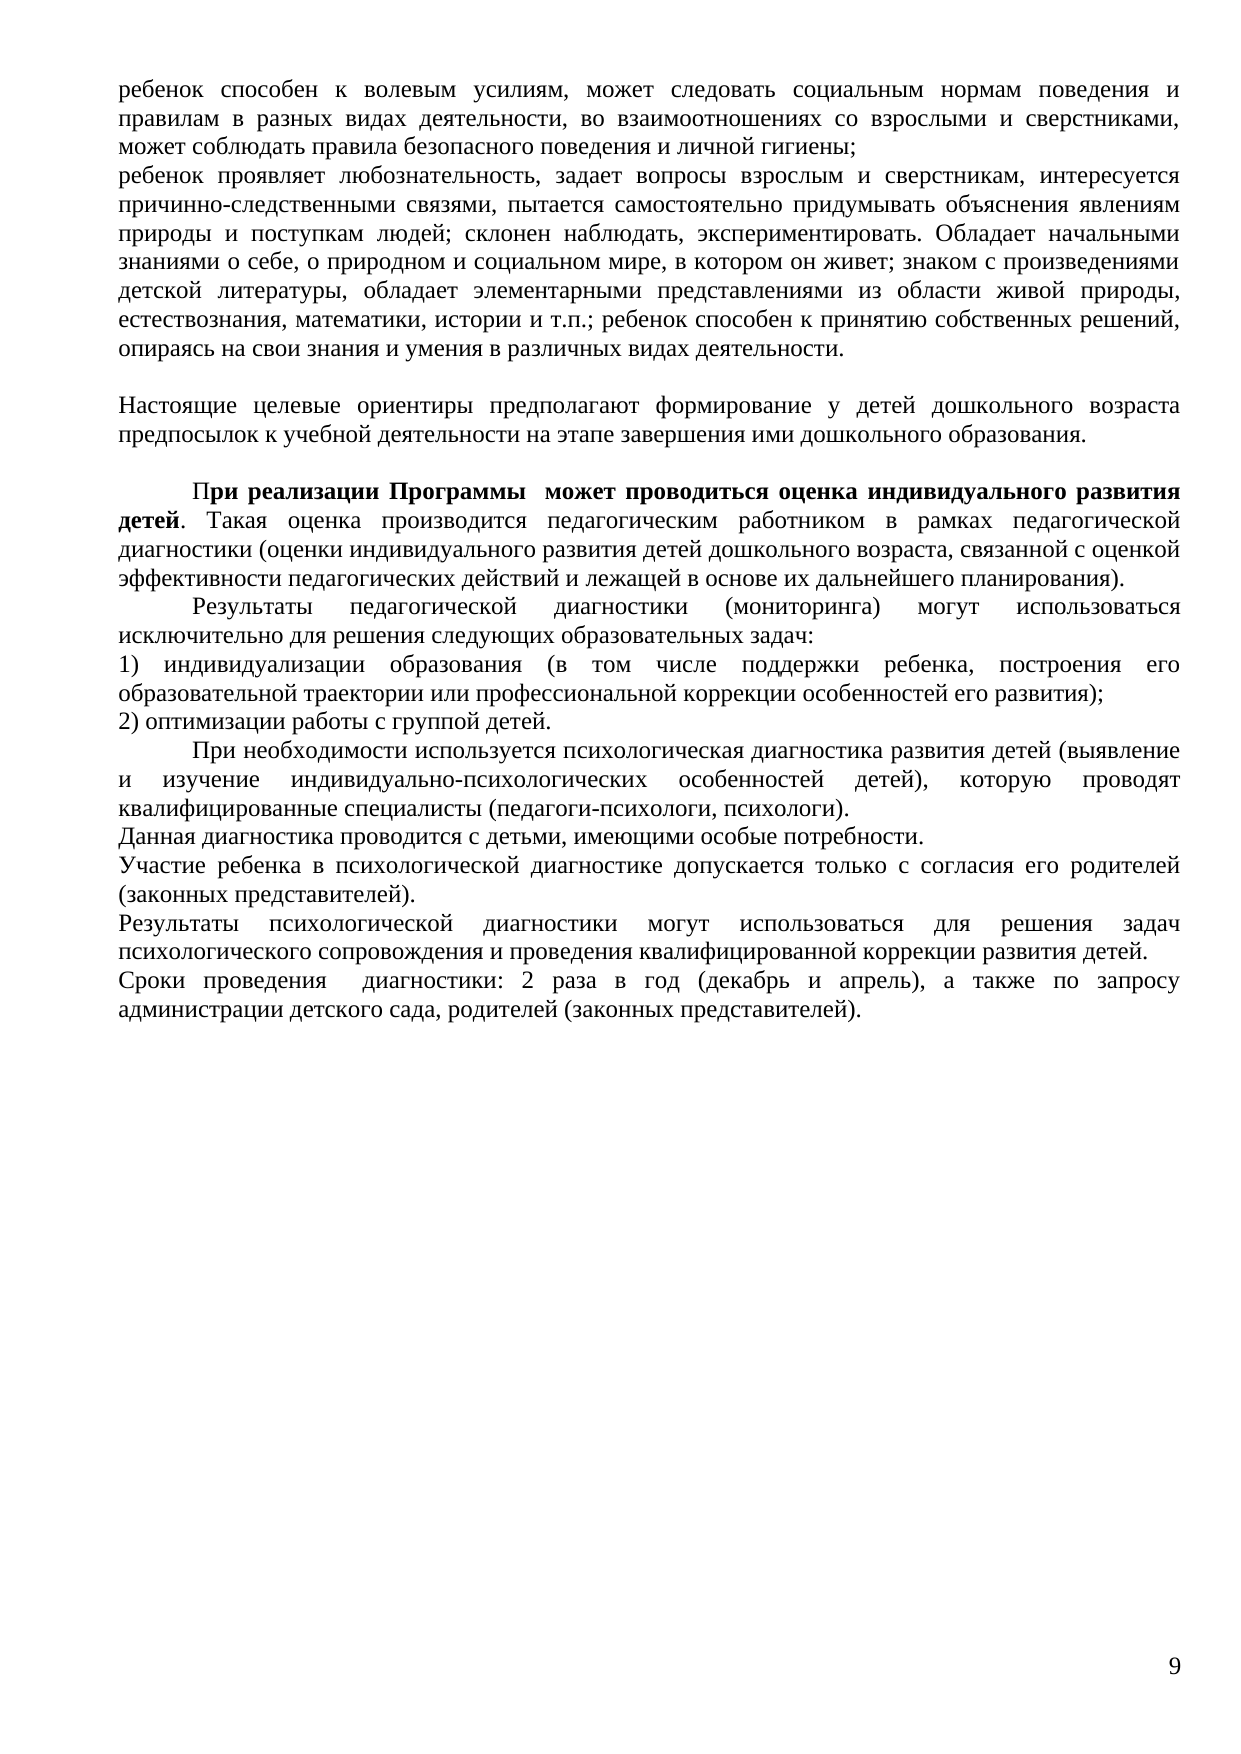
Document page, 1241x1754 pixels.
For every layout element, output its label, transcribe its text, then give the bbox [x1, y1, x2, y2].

text Результаты психологической диагностики могут использоваться для решения задач психологического сопровождения и проведения квалифицированной коррекции развития детей. [118, 908, 1181, 965]
text 2) оптимизации работы с группой детей. [118, 706, 1181, 735]
text 1) индивидуализации образования (в том числе поддержки ребенка, построения его образовательной траектории или профессиональной коррекции особенностей его развития); [118, 649, 1181, 706]
text ребенок проявляет любознательность, задает вопросы взрослым и сверстникам, интересуется причинно-следственными связями, пытается самостоятельно придумывать объяснения явлениям природы и поступкам людей; склонен наблюдать, экспериментировать. Обладает начальными знаниями о себе, о природном и социальном мире, в котором он живет; знаком с произведениями детской литературы, обладает элементарными представлениями из области живой природы, естествознания, математики, истории и т.п.; ребенок способен к принятию собственных решений, опираясь на свои знания и умения в различных видах деятельности. [118, 160, 1181, 361]
text Результаты педагогической диагностики (мониторинга) могут использоваться исключительно для решения следующих образовательных задач: [118, 591, 1181, 649]
text Данная диагностика проводится с детьми, имеющими особые потребности. [118, 821, 1181, 850]
text ребенок способен к волевым усилиям, может следовать социальным нормам поведения и правилам в разных видах деятельности, во взаимоотношениях со взрослыми и сверстниками, может соблюдать правила безопасного поведения и личной гигиены; [118, 74, 1181, 160]
text Настоящие целевые ориентиры предполагают формирование у детей дошкольного возраста предпосылок к учебной деятельности на этапе завершения ими дошкольного образования. [118, 390, 1181, 448]
text При необходимости используется психологическая диагностика развития детей (выявление и изучение индивидуально-психологических особенностей детей), которую проводят квалифицированные специалисты (педагоги-психологи, психологи). [118, 735, 1181, 821]
text При реализации Программы может проводиться оценка индивидуального развития детей. Такая оценка производится педагогическим работником в рамках педагогической диагностики (оценки индивидуального развития детей дошкольного возраста, связанной с оценкой эффективности педагогических действий и лежащей в основе их дальнейшего планирования). [118, 476, 1181, 591]
text Участие ребенка в психологической диагностике допускается только с согласия его родителей (законных представителей). [118, 850, 1181, 908]
text Сроки проведения диагностики: 2 раза в год (декабрь и апрель), а также по запросу администрации детского сада, родителей (законных представителей). [118, 965, 1181, 1023]
